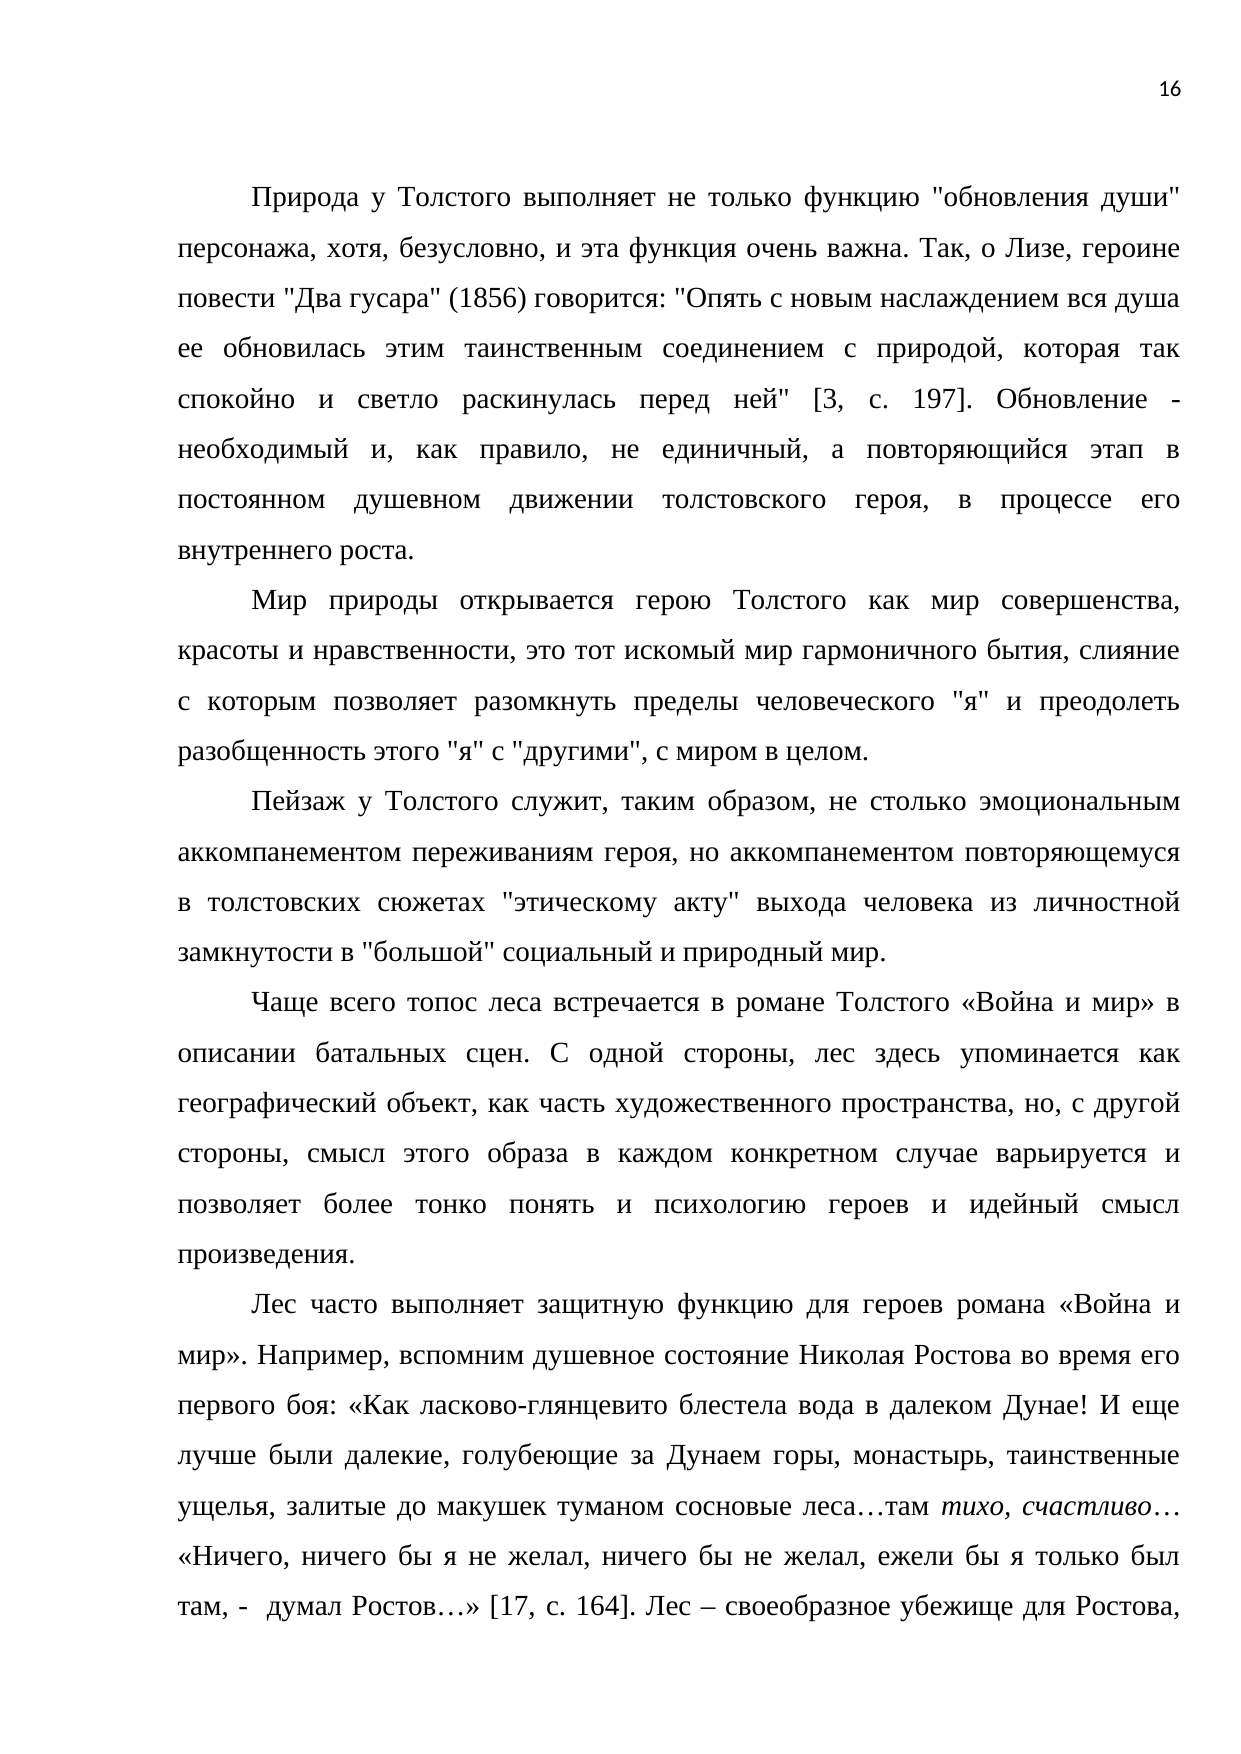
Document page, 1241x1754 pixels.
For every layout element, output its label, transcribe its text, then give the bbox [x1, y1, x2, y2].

text Чаще всего топос леса встречается в романе Толстого «Война и мир» в описании батальных сцен. С одной стороны, лес здесь упоминается как географический объект, как часть художественного пространства, но, с другой стороны, смысл этого образа в каждом конкретном случае варьируется и позволяет более тонко понять и психологию героев и идейный смысл произведения. [177, 984, 1181, 1270]
text Пейзаж у Толстого служит, таким образом, не столько эмоциональным аккомпанементом переживаниям героя, но аккомпанементом повторяющемуся в толстовских сюжетах "этическому акту" выхода человека из личностной замкнутости в "большой" социальный и природный мир. [177, 783, 1181, 968]
text Природа у Толстого выполняет не только функцию "обновления души" персонажа, хотя, безусловно, и эта функция очень важна. Так, о Лизе, героине повести "Два гусара" (1856) говорится: "Опять с новым наслаждением вся душа ее обновилась этим таинственным соединением с природой, которая так спокойно и светло раскинулась перед ней" [3, c. 197]. Обновление - необходимый и, как правило, не единичный, а повторяющийся этап в постоянном душевном движении толстовского героя, в процессе его внутреннего роста. [177, 179, 1181, 565]
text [177, 1286, 1181, 1622]
text Мир природы открывается герою Толстого как мир совершенства, красоты и нравственности, это тот искомый мир гармоничного бытия, слияние с которым позволяет разомкнуть пределы человеческого "я" и преодолеть разобщенность этого "я" с "другими", с миром в целом. [177, 582, 1181, 767]
